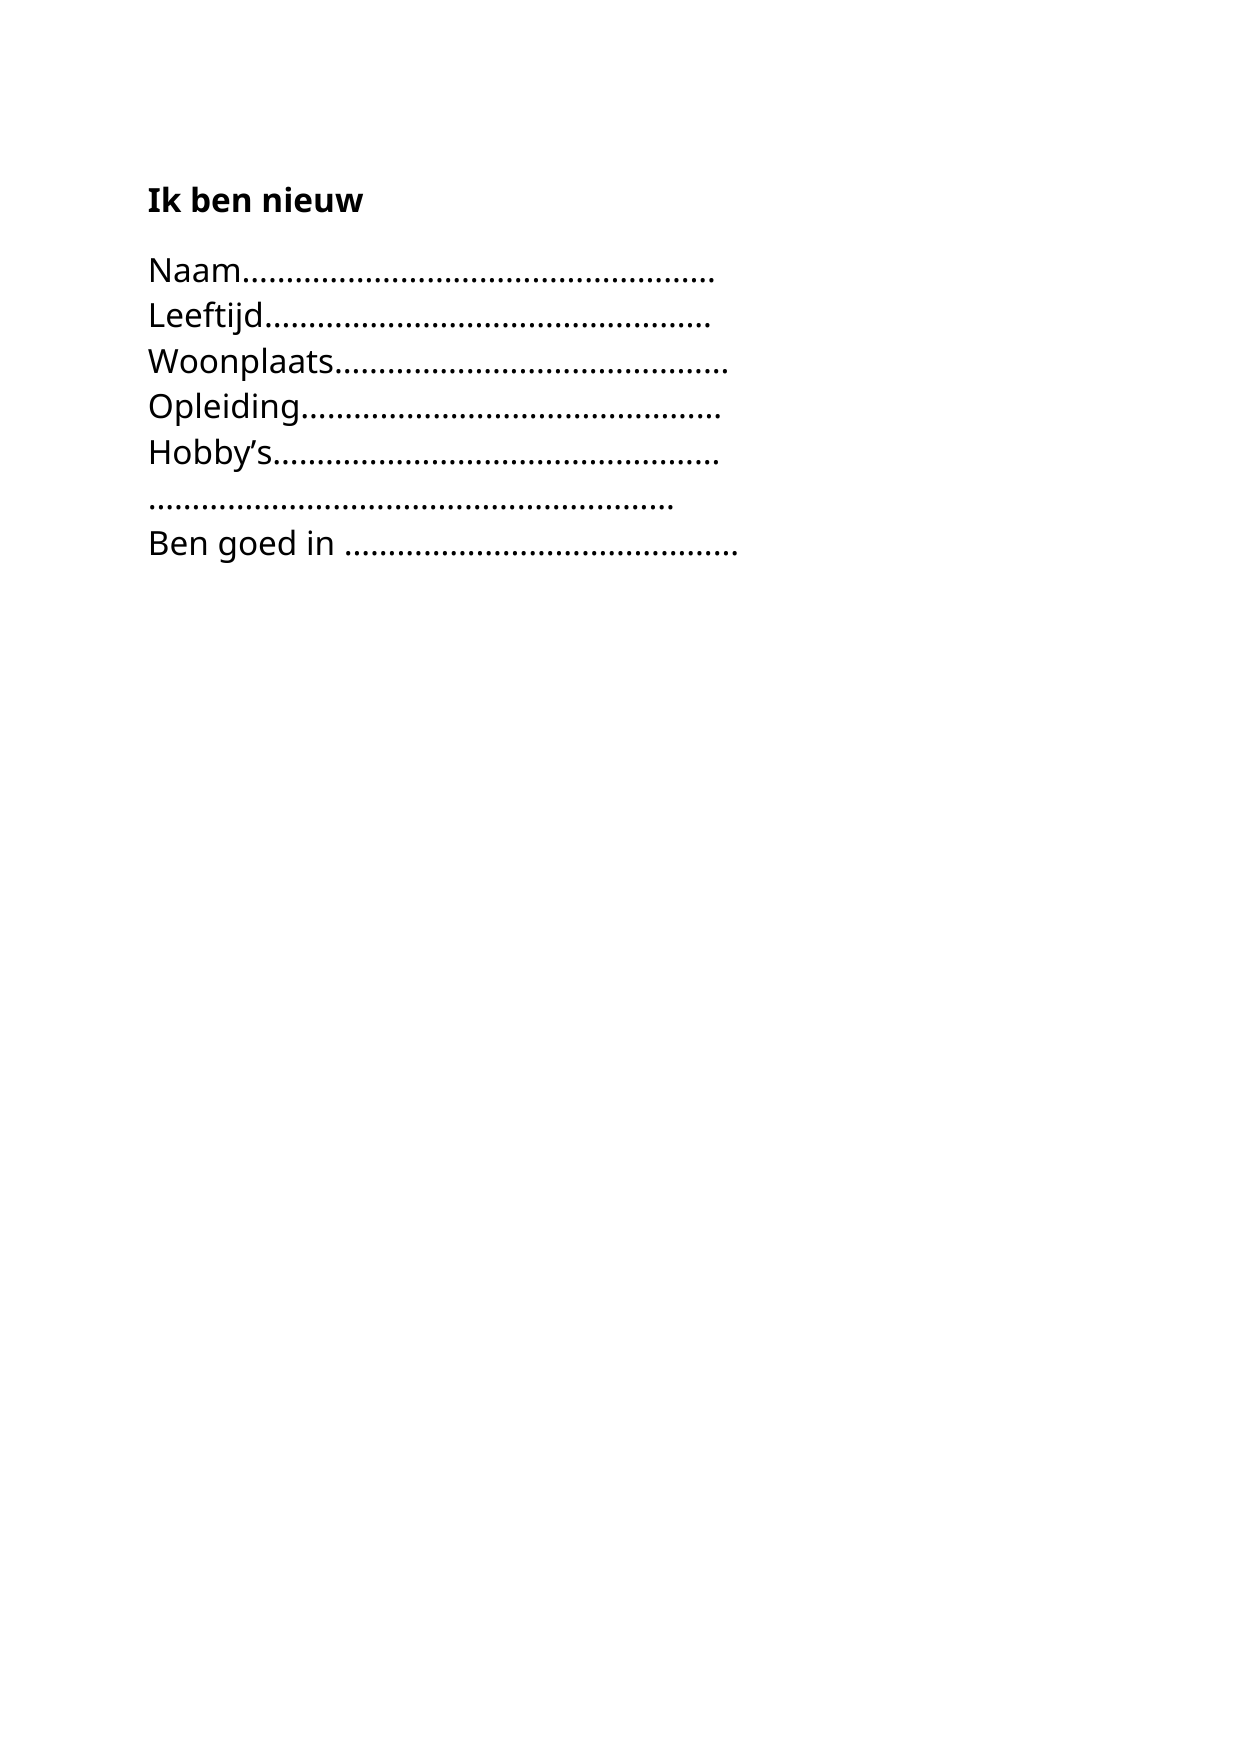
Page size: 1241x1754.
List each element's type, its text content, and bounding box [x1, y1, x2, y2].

text Ben goed in ……………………………………… [148, 519, 1093, 565]
text Ik ben nieuw [148, 148, 1093, 222]
text Naam……………………………………………… [148, 247, 1093, 292]
text …………………………………………………… [148, 474, 1093, 519]
text Opleiding………………………………………… [148, 383, 1093, 428]
text Leeftijd…………………………………………… [148, 292, 1093, 338]
text Woonplaats……………………………………… [148, 338, 1093, 383]
text Hobby’s…………………………………………… [148, 428, 1093, 474]
